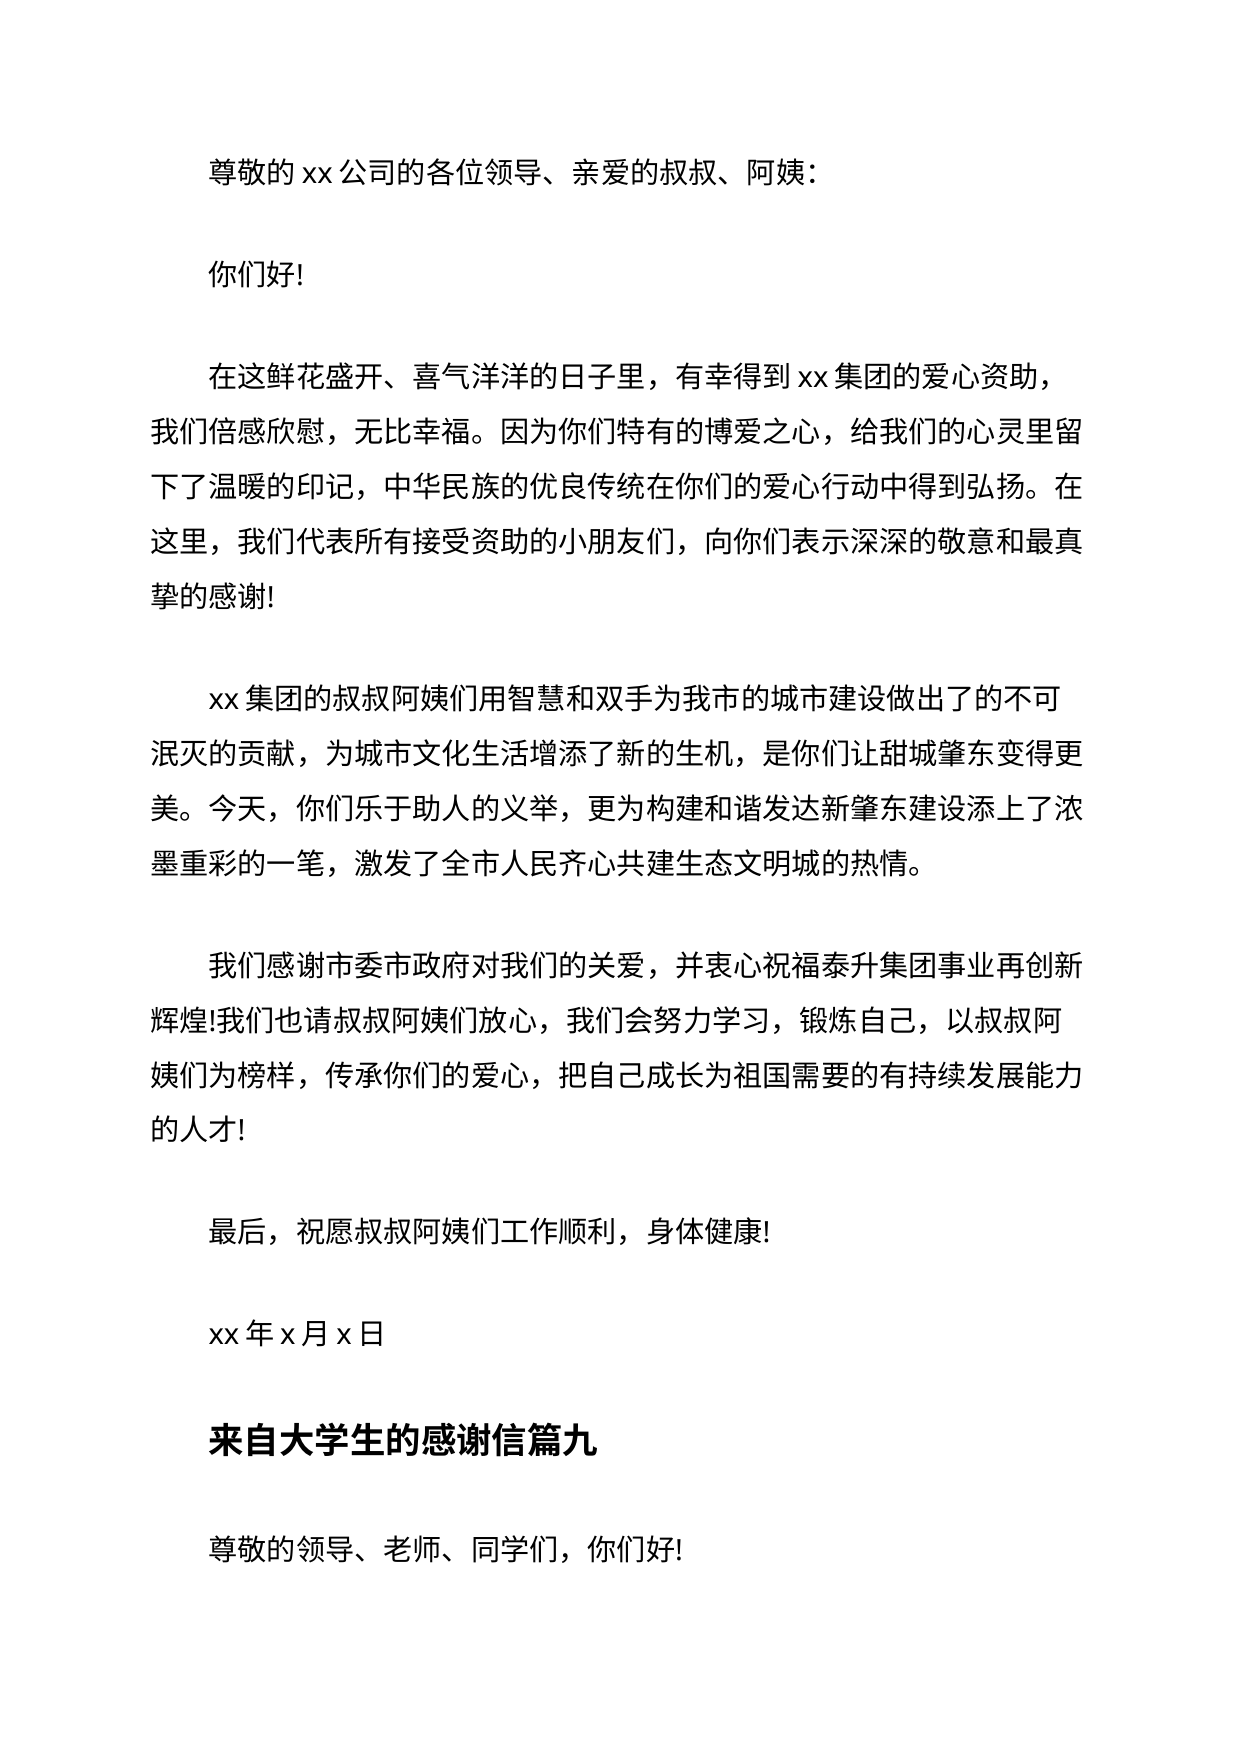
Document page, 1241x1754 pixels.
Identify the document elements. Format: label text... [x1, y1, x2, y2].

text 尊敬的xx公司的各位领导、亲爱的叔叔、阿姨： [150, 150, 1090, 192]
text xx集团的叔叔阿姨们用智慧和双手为我市的城市建设做出了的不可泯灭的贡献，为城市文化生活增添了新的生机，是你们让甜城肇东变得更美。今天，你们乐于助人的义举，更为构建和谐发达新肇东建设添上了浓墨重彩的一笔，激发了全市人民齐心共建生态文明城的热情。 [150, 676, 1090, 883]
text xx年x月x日 [150, 1311, 1090, 1353]
text 在这鲜花盛开、喜气洋洋的日子里，有幸得到xx集团的爱心资助，我们倍感欣慰，无比幸福。因为你们特有的博爱之心，给我们的心灵里留下了温暖的印记，中华民族的优良传统在你们的爱心行动中得到弘扬。在这里，我们代表所有接受资助的小朋友们，向你们表示深深的敬意和最真挚的感谢! [150, 354, 1090, 616]
text 尊敬的领导、老师、同学们，你们好! [150, 1526, 1090, 1569]
text 你们好! [150, 252, 1090, 294]
text 我们感谢市委市政府对我们的关爱，并衷心祝福泰升集团事业再创新辉煌!我们也请叔叔阿姨们放心，我们会努力学习，锻炼自己，以叔叔阿姨们为榜样，传承你们的爱心，把自己成长为祖国需要的有持续发展能力的人才! [150, 942, 1090, 1149]
text 最后，祝愿叔叔阿姨们工作顺利，身体健康! [150, 1209, 1090, 1251]
text 来自大学生的感谢信篇九 [150, 1413, 1090, 1464]
